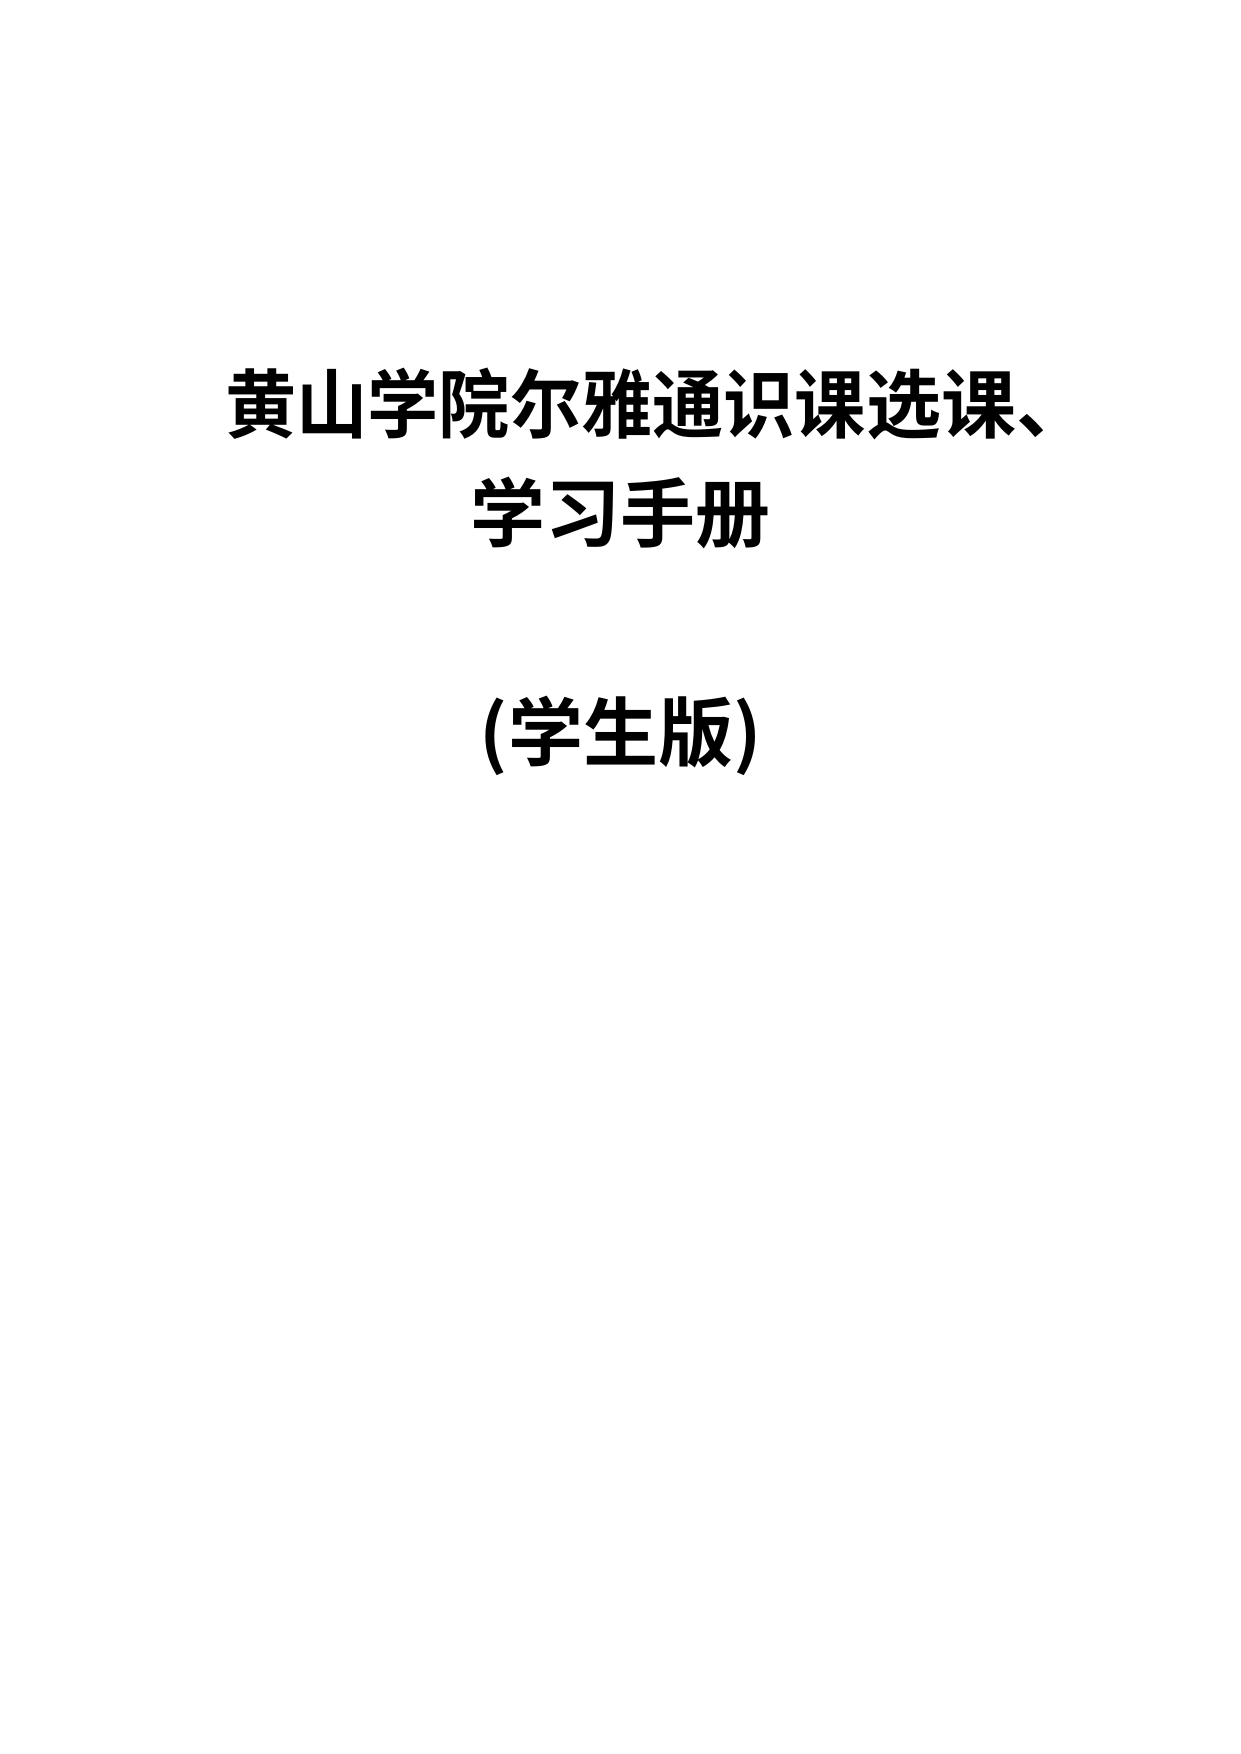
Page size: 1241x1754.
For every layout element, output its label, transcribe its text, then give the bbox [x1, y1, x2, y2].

text (学生版) [206, 674, 1034, 782]
text 黄山学院尔雅通识课选课、学习手册 [206, 346, 1034, 563]
